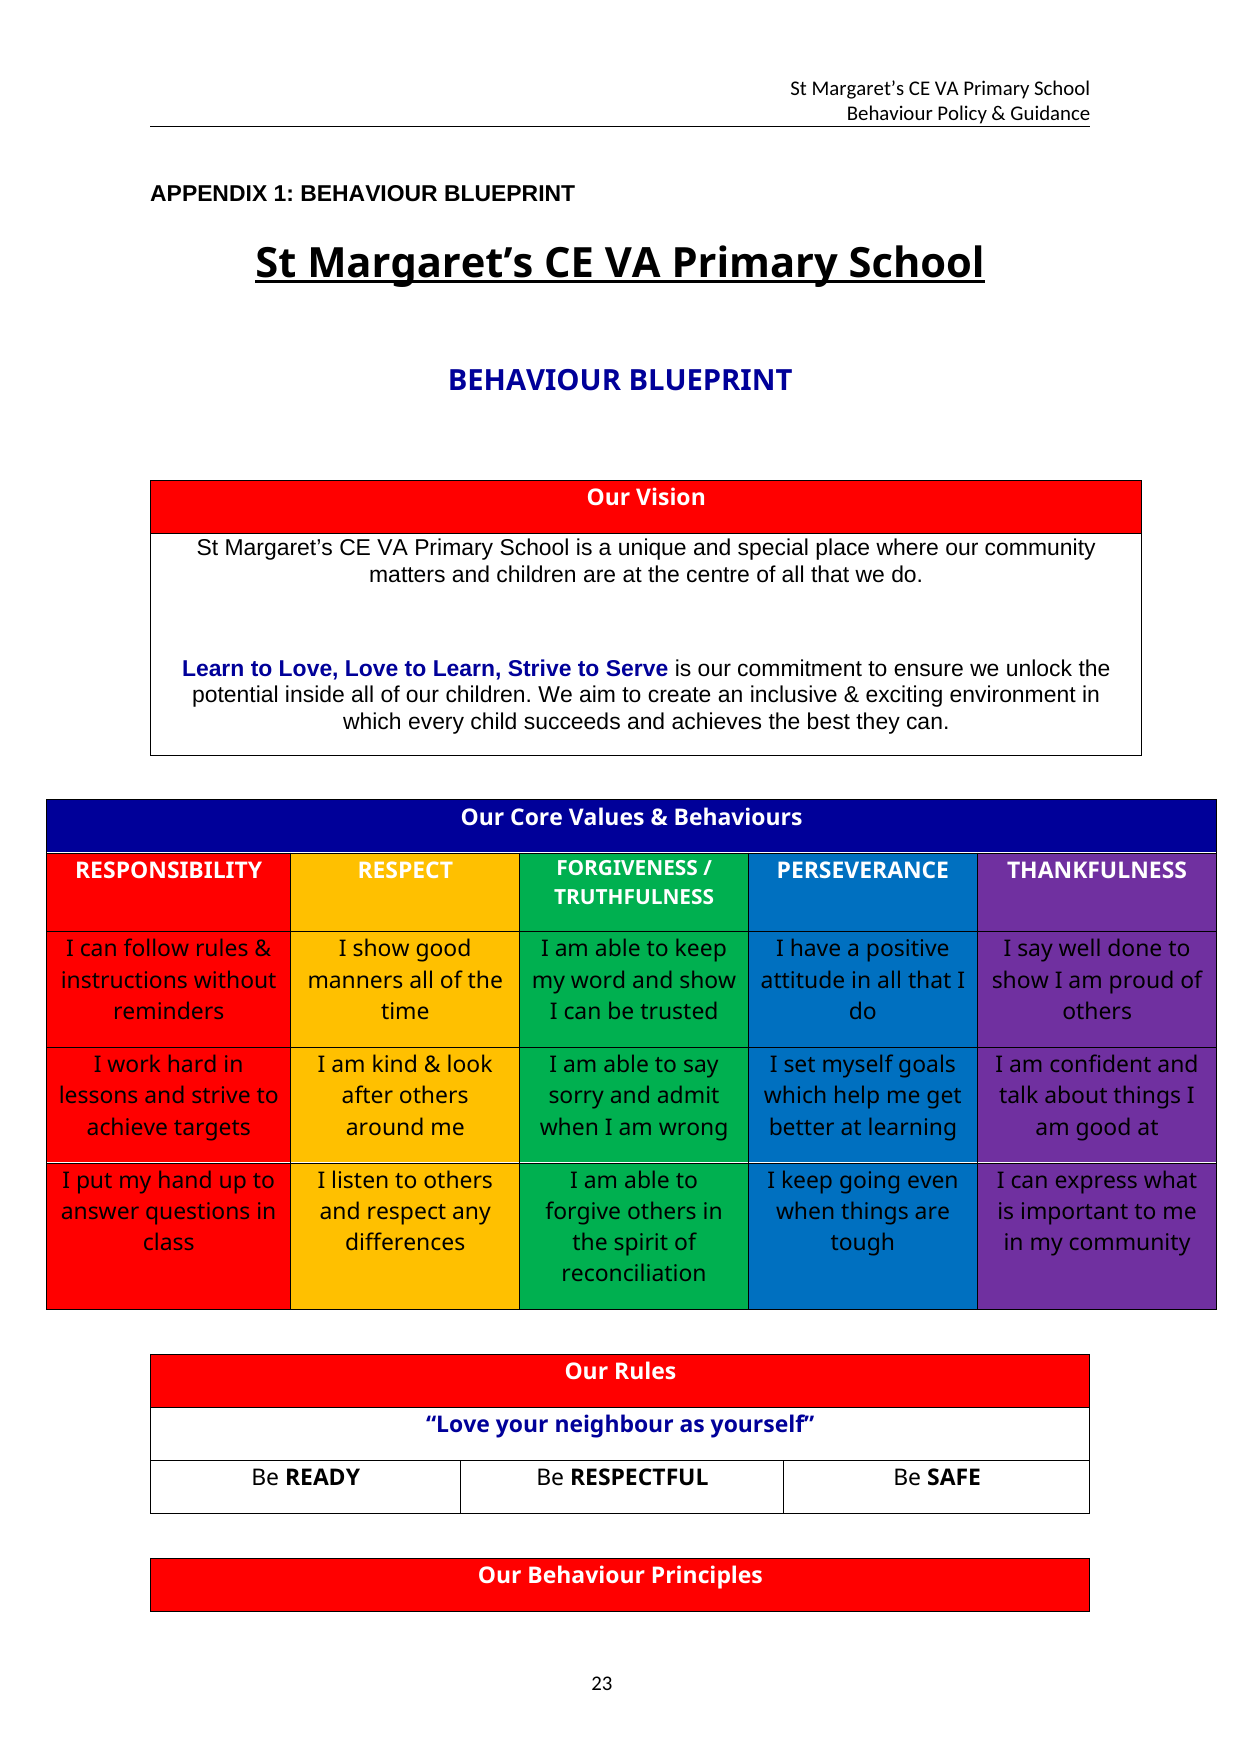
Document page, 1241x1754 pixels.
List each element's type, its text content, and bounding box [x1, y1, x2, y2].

table_cell I am confident and talk about things I am good at [978, 1048, 1216, 1162]
table_cell I am able to keep my word and show I can be trusted [520, 932, 748, 1047]
table_cell I listen to others and respect any differences [291, 1164, 519, 1309]
table_cell I am kind & look after others around me [291, 1048, 519, 1162]
table_cell RESPECT [291, 854, 519, 931]
table_cell I show good manners all of the time [291, 932, 519, 1047]
table_cell I can follow rules & instructions without reminders [47, 932, 290, 1047]
table_cell FORGIVENESS / TRUTHFULNESS [520, 854, 748, 931]
text BEHAVIOUR BLUEPRINT [150, 359, 1090, 399]
table_cell St Margaret’s CE VA Primary School is a unique and special place where our community matters and children are at the centre of all that we do. Learn to Love, Love to Learn, Strive to Serve is our commitment to ensure we unlock the potential inside all of our children. We aim to create an inclusive & exciting environment in which every child succeeds and achieves the best they can. [151, 534, 1141, 755]
table_header Our Rules [151, 1355, 1089, 1407]
table_cell I say well done to show I am proud of others [978, 932, 1216, 1047]
table_cell I set myself goals which help me get better at learning [749, 1048, 977, 1162]
table_cell PERSEVERANCE [749, 854, 977, 931]
table_cell I can express what is important to me in my community [978, 1164, 1216, 1309]
table_cell I put my hand up to answer questions in class [47, 1164, 290, 1309]
table_cell Be SAFE [784, 1461, 1089, 1513]
table_header Our Behaviour Principles [151, 1559, 1089, 1611]
table_header Our Core Values & Behaviours [47, 800, 1216, 852]
table_cell I am able to forgive others in the spirit of reconciliation [520, 1164, 748, 1309]
table_cell “Love your neighbour as yourself” [151, 1408, 1089, 1460]
table_cell THANKFULNESS [978, 854, 1216, 931]
table_cell I have a positive attitude in all that I do [749, 932, 977, 1047]
table_header Our Vision [151, 481, 1141, 533]
table_cell I keep going even when things are tough [749, 1164, 977, 1309]
text APPENDIX 1: BEHAVIOUR BLUEPRINT [150, 180, 1090, 206]
table_cell Be RESPECTFUL [461, 1461, 783, 1513]
table_cell I am able to say sorry and admit when I am wrong [520, 1048, 748, 1162]
text St Margaret’s CE VA Primary School [150, 232, 1090, 289]
table_cell Be READY [151, 1461, 460, 1513]
table_cell I work hard in lessons and strive to achieve targets [47, 1048, 290, 1162]
table_cell RESPONSIBILITY [47, 854, 290, 931]
